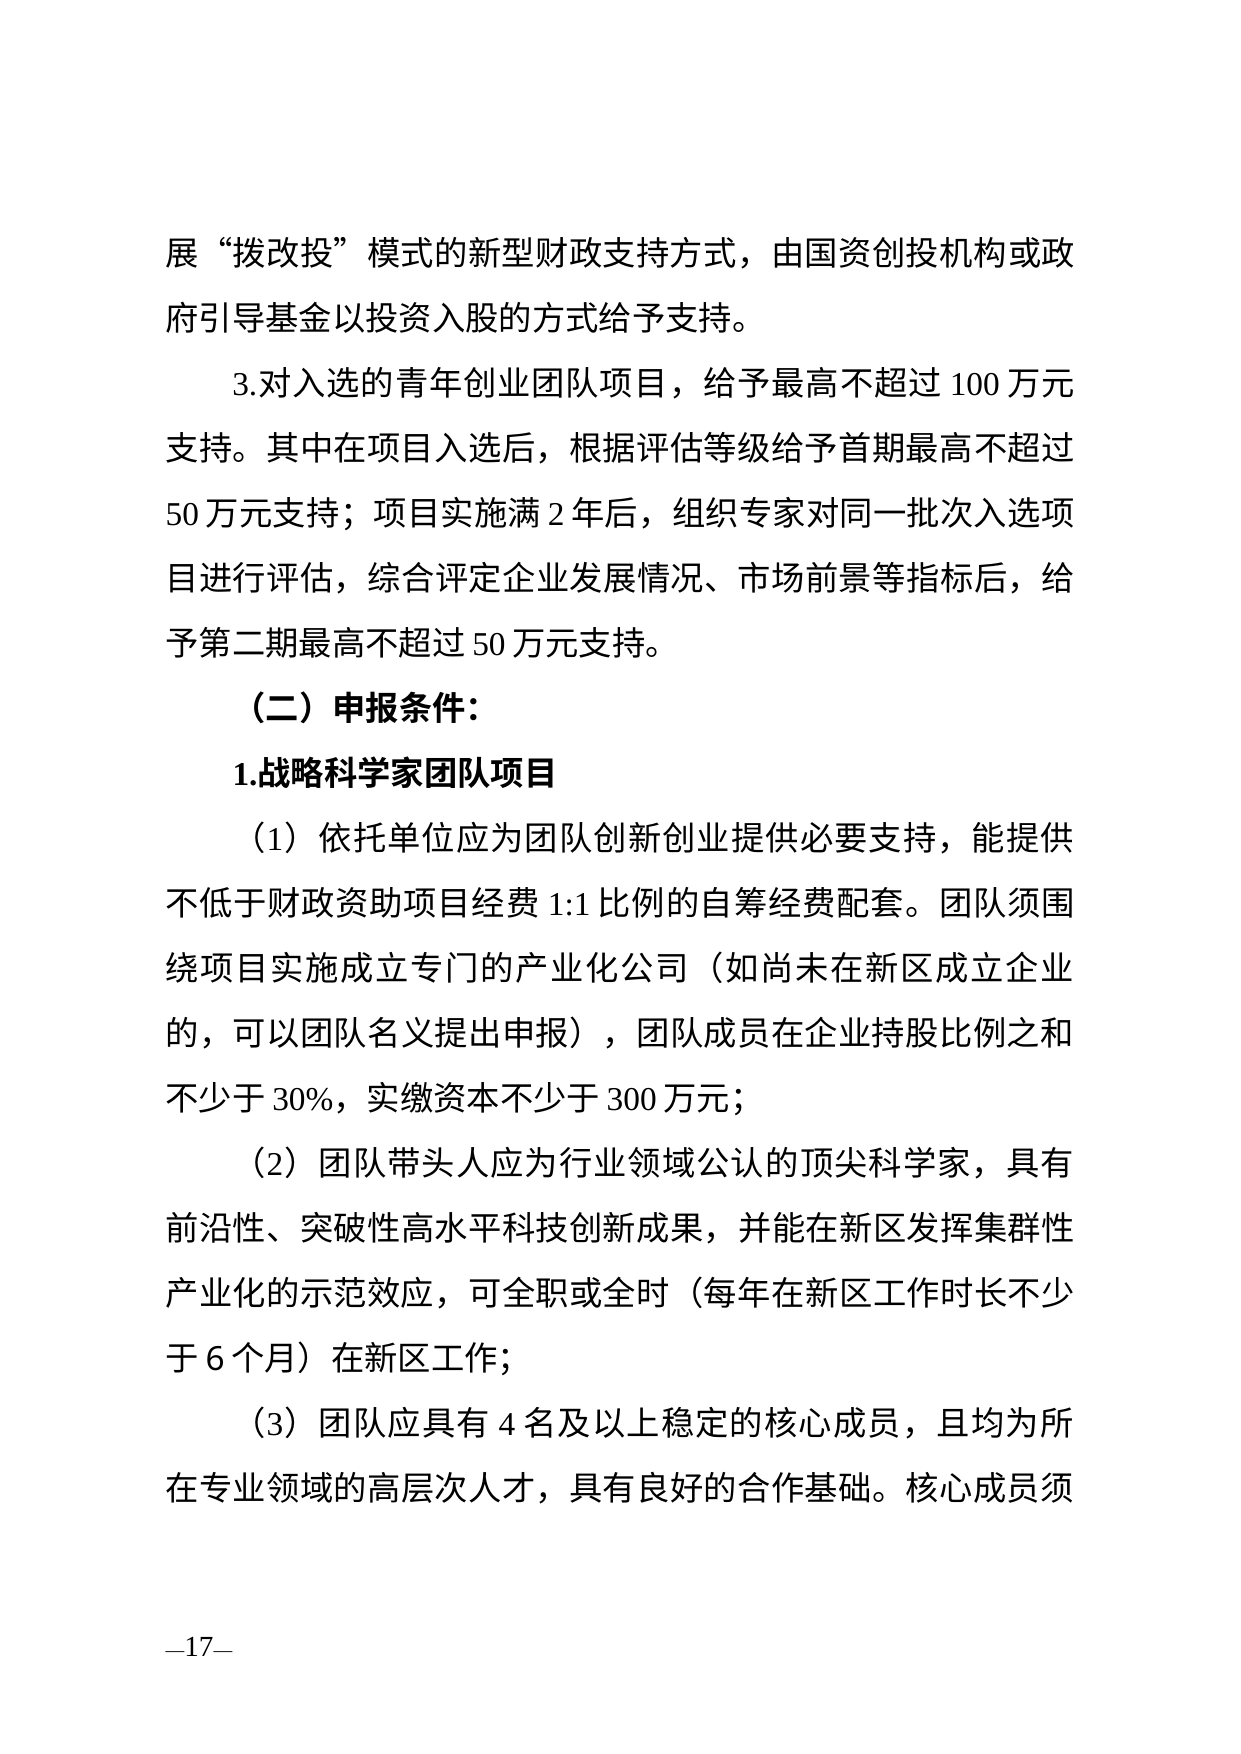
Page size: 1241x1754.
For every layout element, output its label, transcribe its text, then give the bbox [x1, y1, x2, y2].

text （二）申报条件： [165, 673, 1075, 738]
text 1.战略科学家团队项目 [165, 738, 1075, 803]
text （1）依托单位应为团队创新创业提供必要支持，能提供不低于财政资助项目经费1:1比例的自筹经费配套。团队须围绕项目实施成立专门的产业化公司（如尚未在新区成立企业的，可以团队名义提出申报），团队成员在企业持股比例之和不少于30%，实缴资本不少于300万元； [165, 803, 1075, 1128]
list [165, 218, 1075, 348]
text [165, 1388, 1075, 1518]
text （2）团队带头人应为行业领域公认的顶尖科学家，具有前沿性、突破性高水平科技创新成果，并能在新区发挥集群性产业化的示范效应，可全职或全时（每年在新区工作时长不少于6个月）在新区工作； [165, 1128, 1075, 1388]
list 3.对入选的青年创业团队项目，给予最高不超过100万元支持。其中在项目入选后，根据评估等级给予首期最高不超过50万元支持；项目实施满2年后，组织专家对同一批次入选项目进行评估，综合评定企业发展情况、市场前景等指标后，给予第二期最高不超过50万元支持。 [165, 348, 1075, 673]
